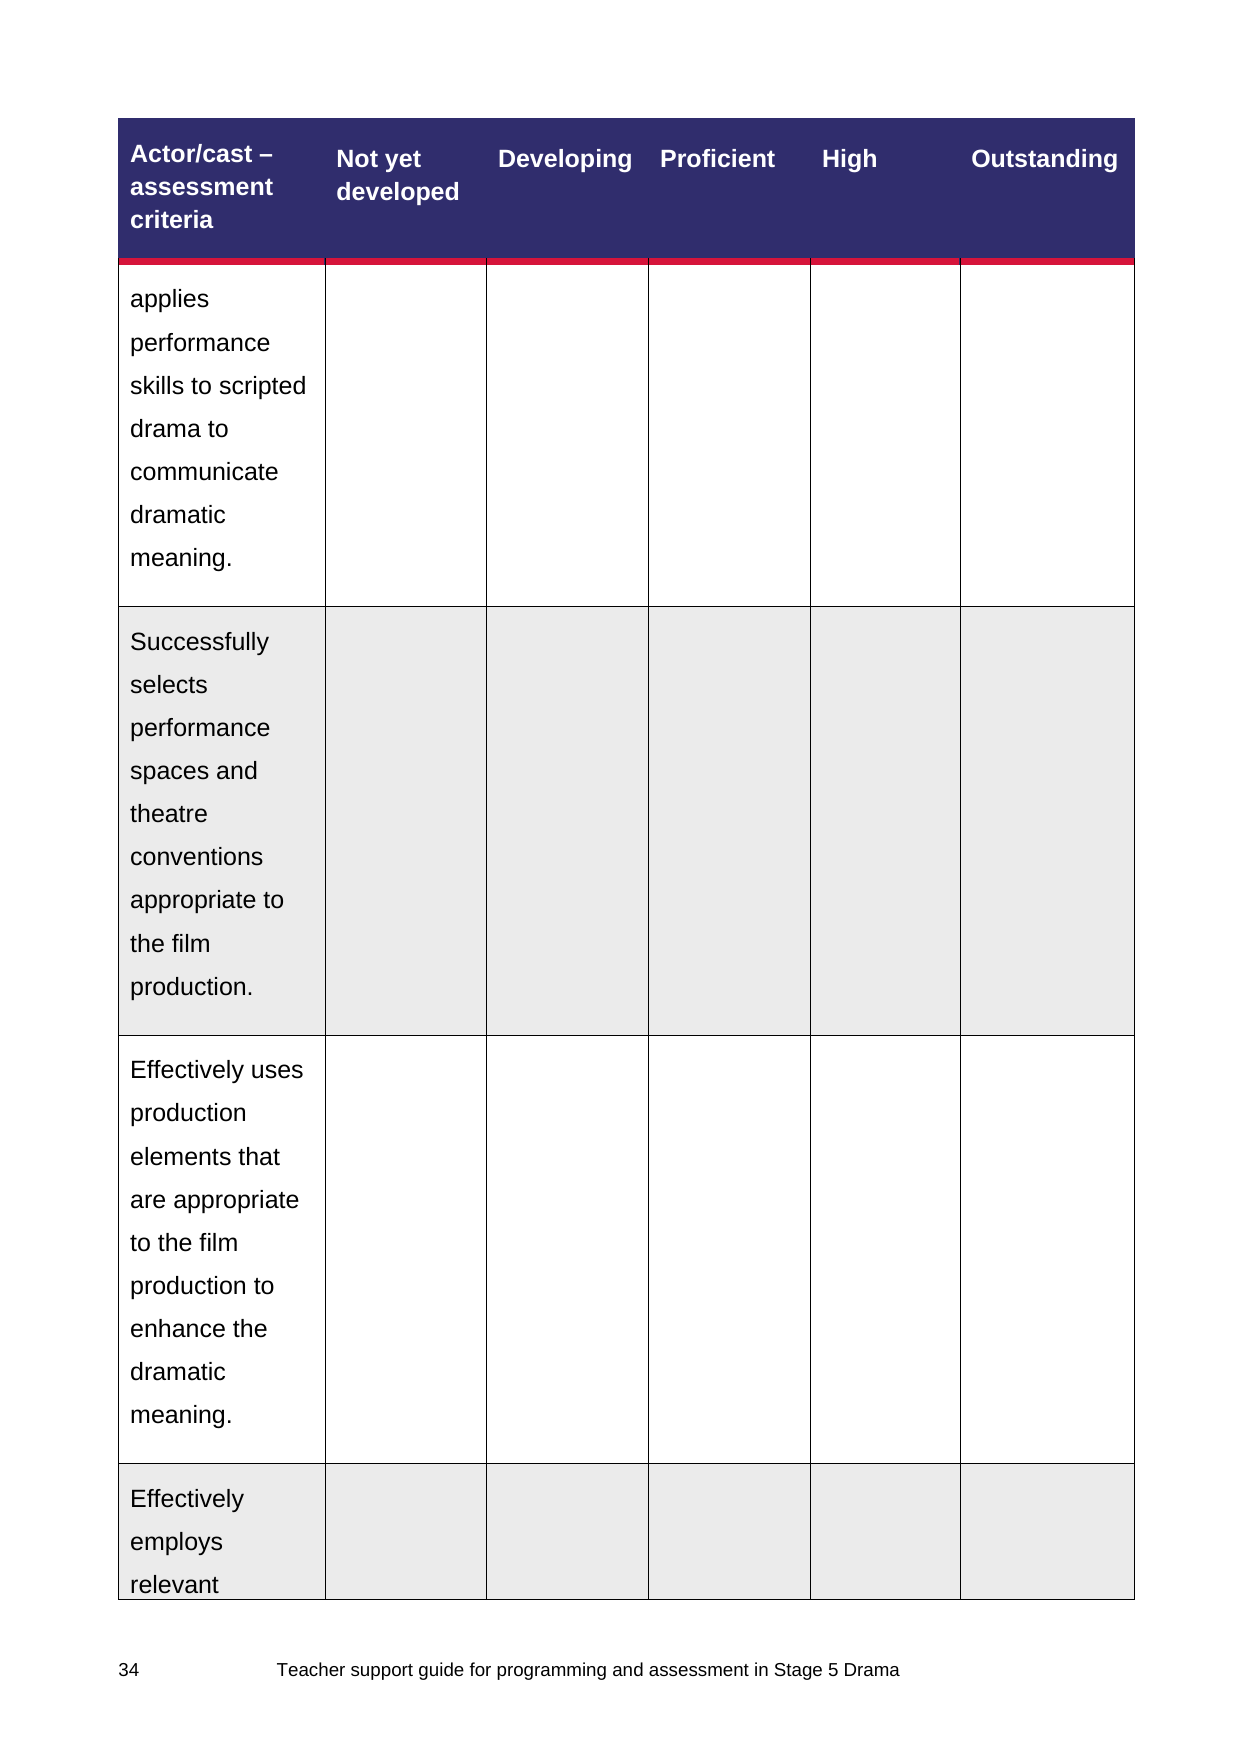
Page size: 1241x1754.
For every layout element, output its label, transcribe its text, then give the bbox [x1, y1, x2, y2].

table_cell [119, 265, 325, 606]
table_cell [961, 1036, 1134, 1463]
table_header Proficient [649, 119, 810, 258]
table_header Outstanding [960, 119, 1134, 258]
table_cell [649, 1464, 810, 1599]
table_cell [487, 1036, 648, 1463]
table_cell [649, 265, 810, 606]
table_header High [811, 119, 959, 258]
table_cell [326, 607, 486, 1035]
table_cell [961, 1464, 1134, 1599]
table_cell [487, 265, 648, 606]
table_header Actor/cast – assessment criteria [119, 119, 324, 258]
table_header Developing [487, 119, 648, 258]
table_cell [119, 1464, 325, 1599]
table_cell [811, 265, 960, 606]
table_cell [326, 1464, 486, 1599]
table_cell [811, 607, 960, 1035]
table_cell [487, 607, 648, 1035]
table_cell [961, 607, 1134, 1035]
table_cell [811, 1464, 960, 1599]
table_cell [326, 265, 486, 606]
table_cell [649, 1036, 810, 1463]
table_cell [487, 1464, 648, 1599]
table_cell [811, 1036, 960, 1463]
table_cell [326, 1036, 486, 1463]
table_cell Successfully selects performance spaces and theatre conventions appropriate to the film production. [119, 607, 325, 1035]
table_cell [649, 607, 810, 1035]
table_cell Effectively uses production elements that are appropriate to the film production to enhance the dramatic meaning. [119, 1036, 325, 1463]
table_header Not yet developed [326, 119, 486, 258]
table_cell [961, 265, 1134, 606]
